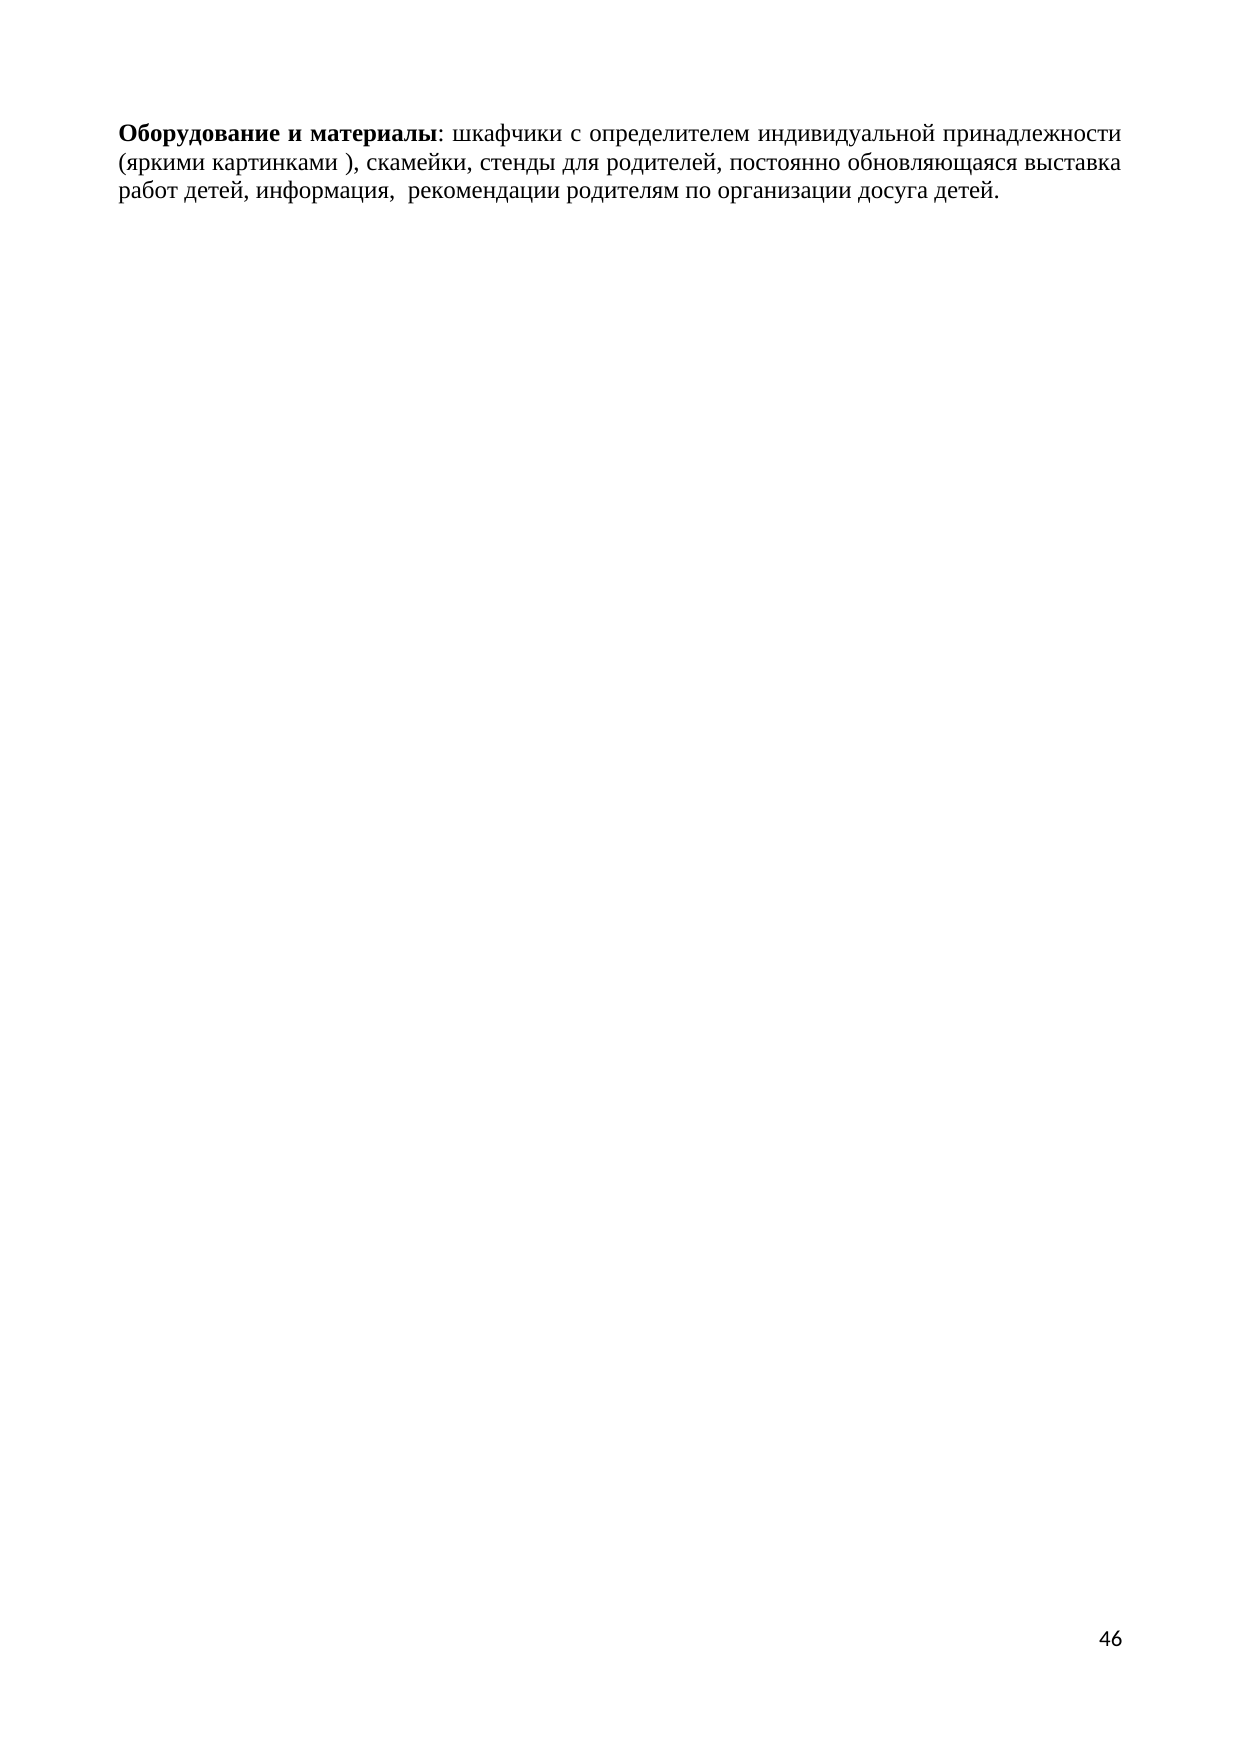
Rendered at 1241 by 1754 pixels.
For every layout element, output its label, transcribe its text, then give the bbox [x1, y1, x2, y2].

text Оборудование и материалы: шкафчики с определителем индивидуальной принадлежности (яркими картинками ), скамейки, стенды для родителей, постоянно обновляющаяся выставка работ детей, информация, рекомендации родителям по организации досуга детей. [118, 118, 1122, 204]
